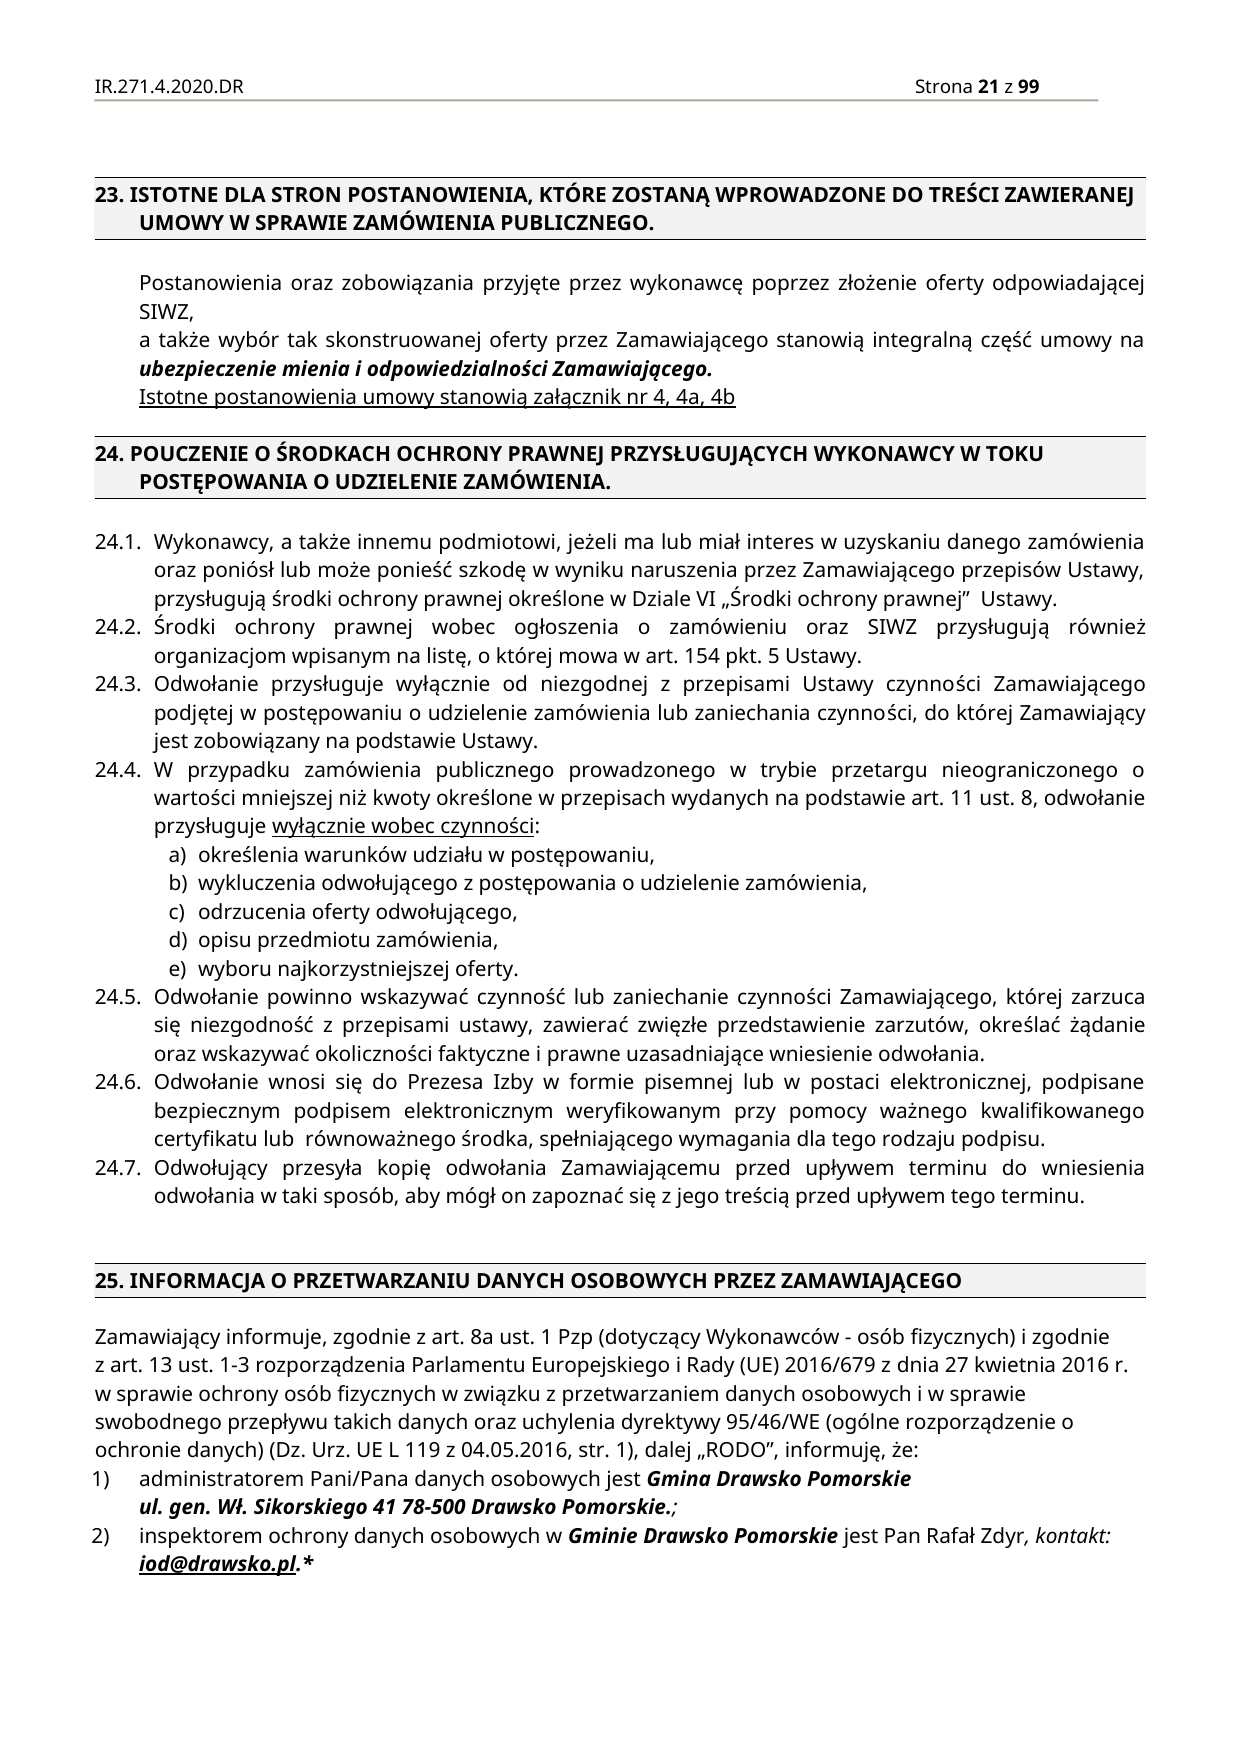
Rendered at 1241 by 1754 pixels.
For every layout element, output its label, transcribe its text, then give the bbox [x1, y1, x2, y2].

list Wykonawcy, a także innemu podmiotowi, jeżeli ma lub miał interes w uzyskaniu danego zamówienia oraz poniósł lub może ponieść szkodę w wyniku naruszenia przez Zamawiającego przepisów Ustawy, przysługują środki ochrony prawnej określone w Dziale VI „Środki ochrony prawnej” Ustawy. [94, 527, 1146, 612]
list wyboru najkorzystniejszej oferty. [168, 954, 1146, 982]
subtitle 25. INFORMACJA O PRZETWARZANIU DANYCH OSOBOWYCH PRZEZ ZAMAWIAJĄCEGO [94, 1264, 1146, 1298]
list opisu przedmiotu zamówienia, [168, 925, 1146, 954]
list inspektorem ochrony danych osobowych w Gminie Drawsko Pomorskie jest Pan Rafał Zdyr, kontakt: iod@drawsko.pl.* [109, 1521, 1146, 1578]
list Środki ochrony prawnej wobec ogłoszenia o zamówieniu oraz SIWZ przysługują również organizacjom wpisanym na listę, o której mowa w art. 154 pkt. 5 Ustawy. [94, 612, 1146, 669]
text Istotne postanowienia umowy stanowią załącznik nr 4, 4a, 4b [94, 382, 1146, 411]
list W przypadku zamówienia publicznego prowadzonego w trybie przetargu nieograniczonego o wartości mniejszej niż kwoty określone w przepisach wydanych na podstawie art. 11 ust. 8, odwołanie przysługuje wyłącznie wobec czynności: [94, 755, 1146, 840]
list określenia warunków udziału w postępowaniu, [168, 840, 1146, 868]
subtitle 23. ISTOTNE DLA STRON POSTANOWIENIA, KTÓRE ZOSTANĄ WPROWADZONE DO TREŚCI ZAWIERANEJ UMOWY W SPRAWIE ZAMÓWIENIA PUBLICZNEGO. [94, 178, 1146, 240]
list wykluczenia odwołującego z postępowania o udzielenie zamówienia, [168, 868, 1146, 897]
list Odwołanie powinno wskazywać czynność lub zaniechanie czynności Zamawiającego, której zarzuca się niezgodność z przepisami ustawy, zawierać zwięzłe przedstawienie zarzutów, określać żądanie oraz wskazywać okoliczności faktyczne i prawne uzasadniające wniesienie odwołania. [94, 982, 1146, 1067]
subtitle 24. POUCZENIE O ŚRODKACH OCHRONY PRAWNEJ PRZYSŁUGUJĄCYCH WYKONAWCY W TOKU POSTĘPOWANIA O UDZIELENIE ZAMÓWIENIA. [94, 437, 1146, 499]
text Postanowienia oraz zobowiązania przyjęte przez wykonawcę poprzez złożenie oferty odpowiadającej SIWZ, a także wybór tak skonstruowanej oferty przez Zamawiającego stanowią integralną część umowy na ubezpieczenie mienia i odpowiedzialności Zamawiającego. [139, 268, 1146, 382]
list Odwołujący przesyła kopię odwołania Zamawiającemu przed upływem terminu do wniesienia odwołania w taki sposób, aby mógł on zapoznać się z jego treścią przed upływem tego terminu. [94, 1153, 1146, 1210]
list Odwołanie przysługuje wyłącznie od niezgodnej z przepisami Ustawy czynności Zamawiającego podjętej w postępowaniu o udzielenie zamówienia lub zaniechania czynności, do której Zamawiający jest zobowiązany na podstawie Ustawy. [94, 669, 1146, 755]
list odrzucenia oferty odwołującego, [168, 897, 1146, 925]
text Zamawiający informuje, zgodnie z art. 8a ust. 1 Pzp (dotyczący Wykonawców - osób fizycznych) i zgodnie z art. 13 ust. 1-3 rozporządzenia Parlamentu Europejskiego i Rady (UE) 2016/679 z dnia 27 kwietnia 2016 r. w sprawie ochrony osób fizycznych w związku z przetwarzaniem danych osobowych i w sprawie swobodnego przepływu takich danych oraz uchylenia dyrektywy 95/46/WE (ogólne rozporządzenie o ochronie danych) (Dz. Urz. UE L 119 z 04.05.2016, str. 1), dalej „RODO”, informuję, że: [94, 1322, 1146, 1464]
list administratorem Pani/Pana danych osobowych jest Gmina Drawsko Pomorskie ul. gen. Wł. Sikorskiego 41 78-500 Drawsko Pomorskie.; [109, 1464, 1146, 1521]
list Odwołanie wnosi się do Prezesa Izby w formie pisemnej lub w postaci elektronicznej, podpisane bezpiecznym podpisem elektronicznym weryfikowanym przy pomocy ważnego kwalifikowanego certyfikatu lub równoważnego środka, spełniającego wymagania dla tego rodzaju podpisu. [94, 1067, 1146, 1153]
